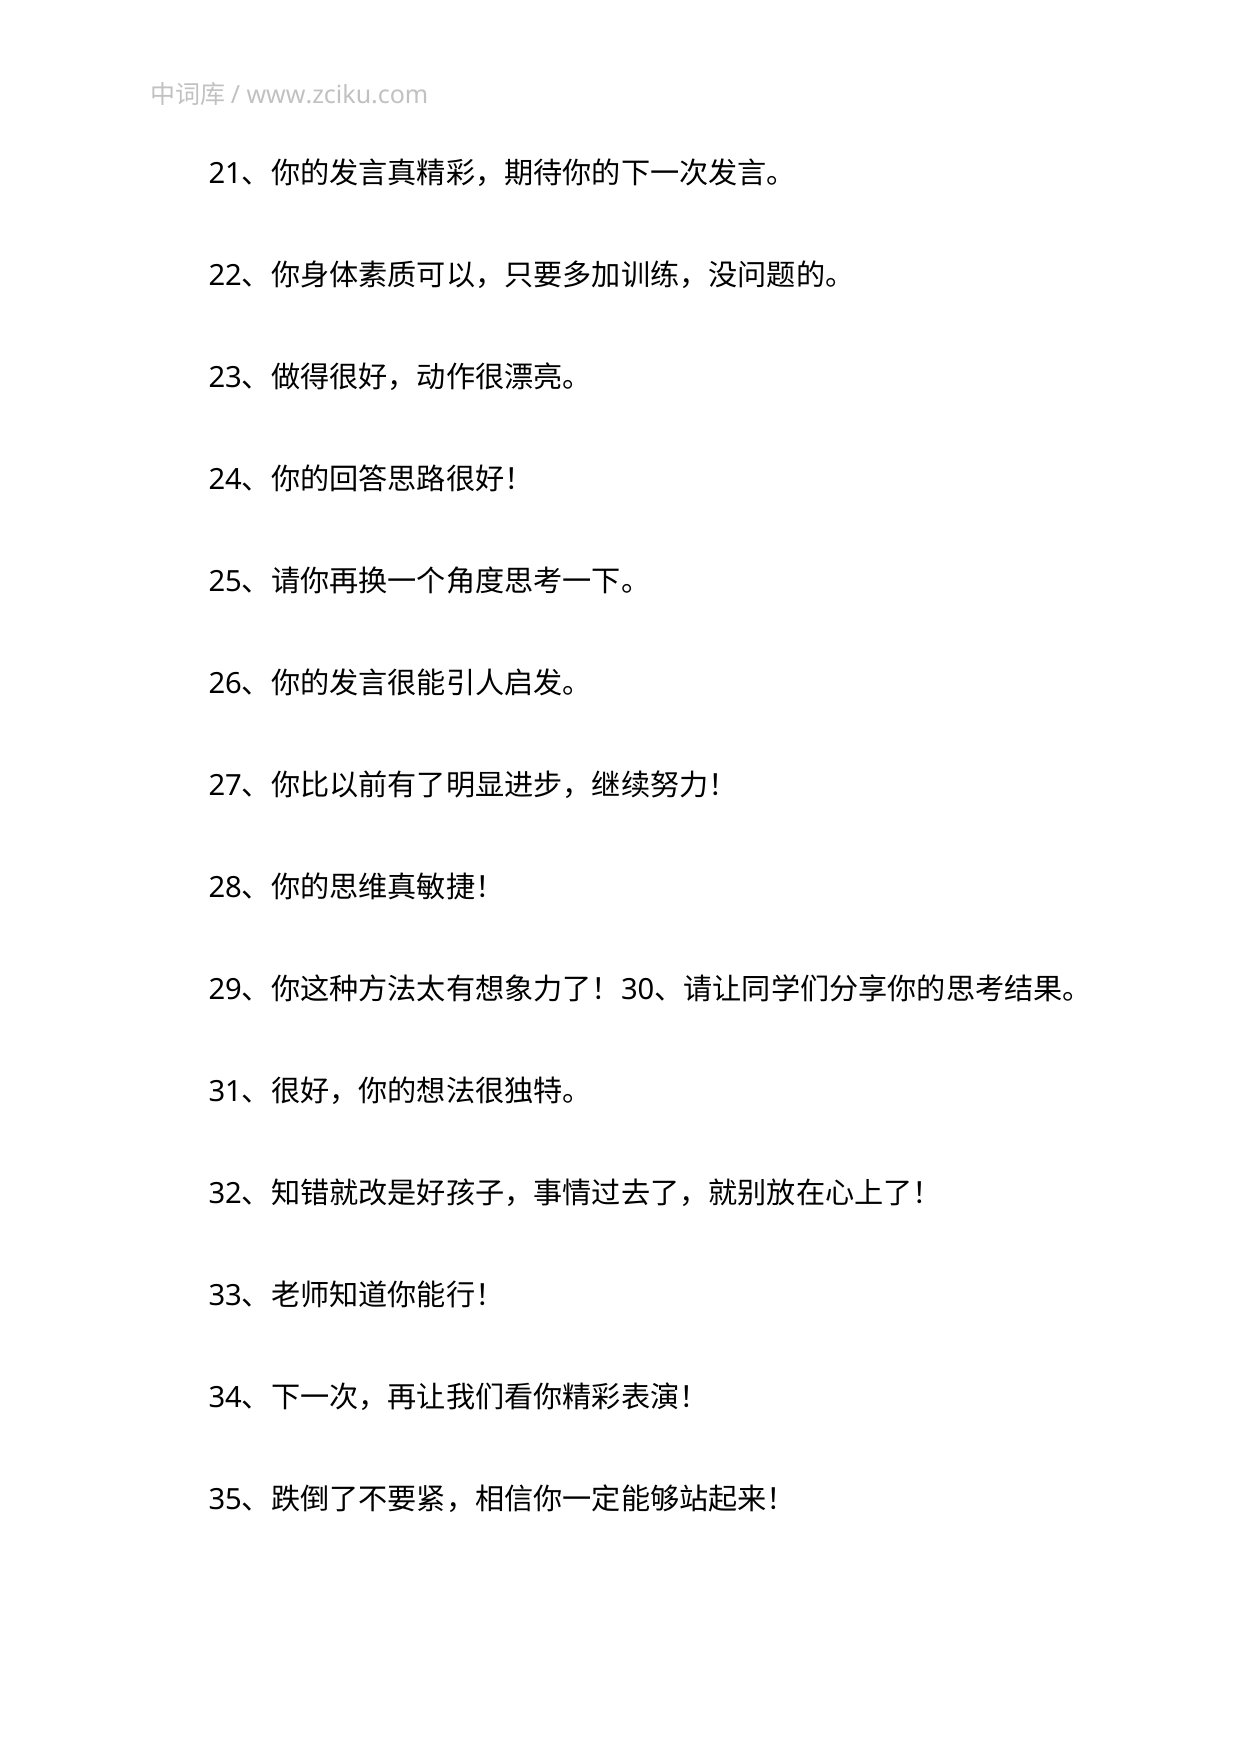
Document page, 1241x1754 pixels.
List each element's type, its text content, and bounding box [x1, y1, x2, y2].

text 21、你的发言真精彩，期待你的下一次发言。 [150, 150, 1090, 192]
text 34、下一次，再让我们看你精彩表演！ [150, 1374, 1090, 1416]
text 33、老师知道你能行！ [150, 1272, 1090, 1314]
text 31、很好，你的想法很独特。 [150, 1068, 1090, 1110]
text 24、你的回答思路很好！ [150, 456, 1090, 498]
text 23、做得很好，动作很漂亮。 [150, 354, 1090, 396]
text 35、跌倒了不要紧，相信你一定能够站起来！ [150, 1476, 1090, 1518]
text 25、请你再换一个角度思考一下。 [150, 558, 1090, 600]
text 32、知错就改是好孩子，事情过去了，就别放在心上了！ [150, 1170, 1090, 1212]
text 27、你比以前有了明显进步，继续努力！ [150, 762, 1090, 804]
text 28、你的思维真敏捷！ [150, 864, 1090, 906]
text 22、你身体素质可以，只要多加训练，没问题的。 [150, 252, 1090, 294]
text 29、你这种方法太有想象力了！30、请让同学们分享你的思考结果。 [150, 966, 1090, 1008]
text 26、你的发言很能引人启发。 [150, 660, 1090, 702]
